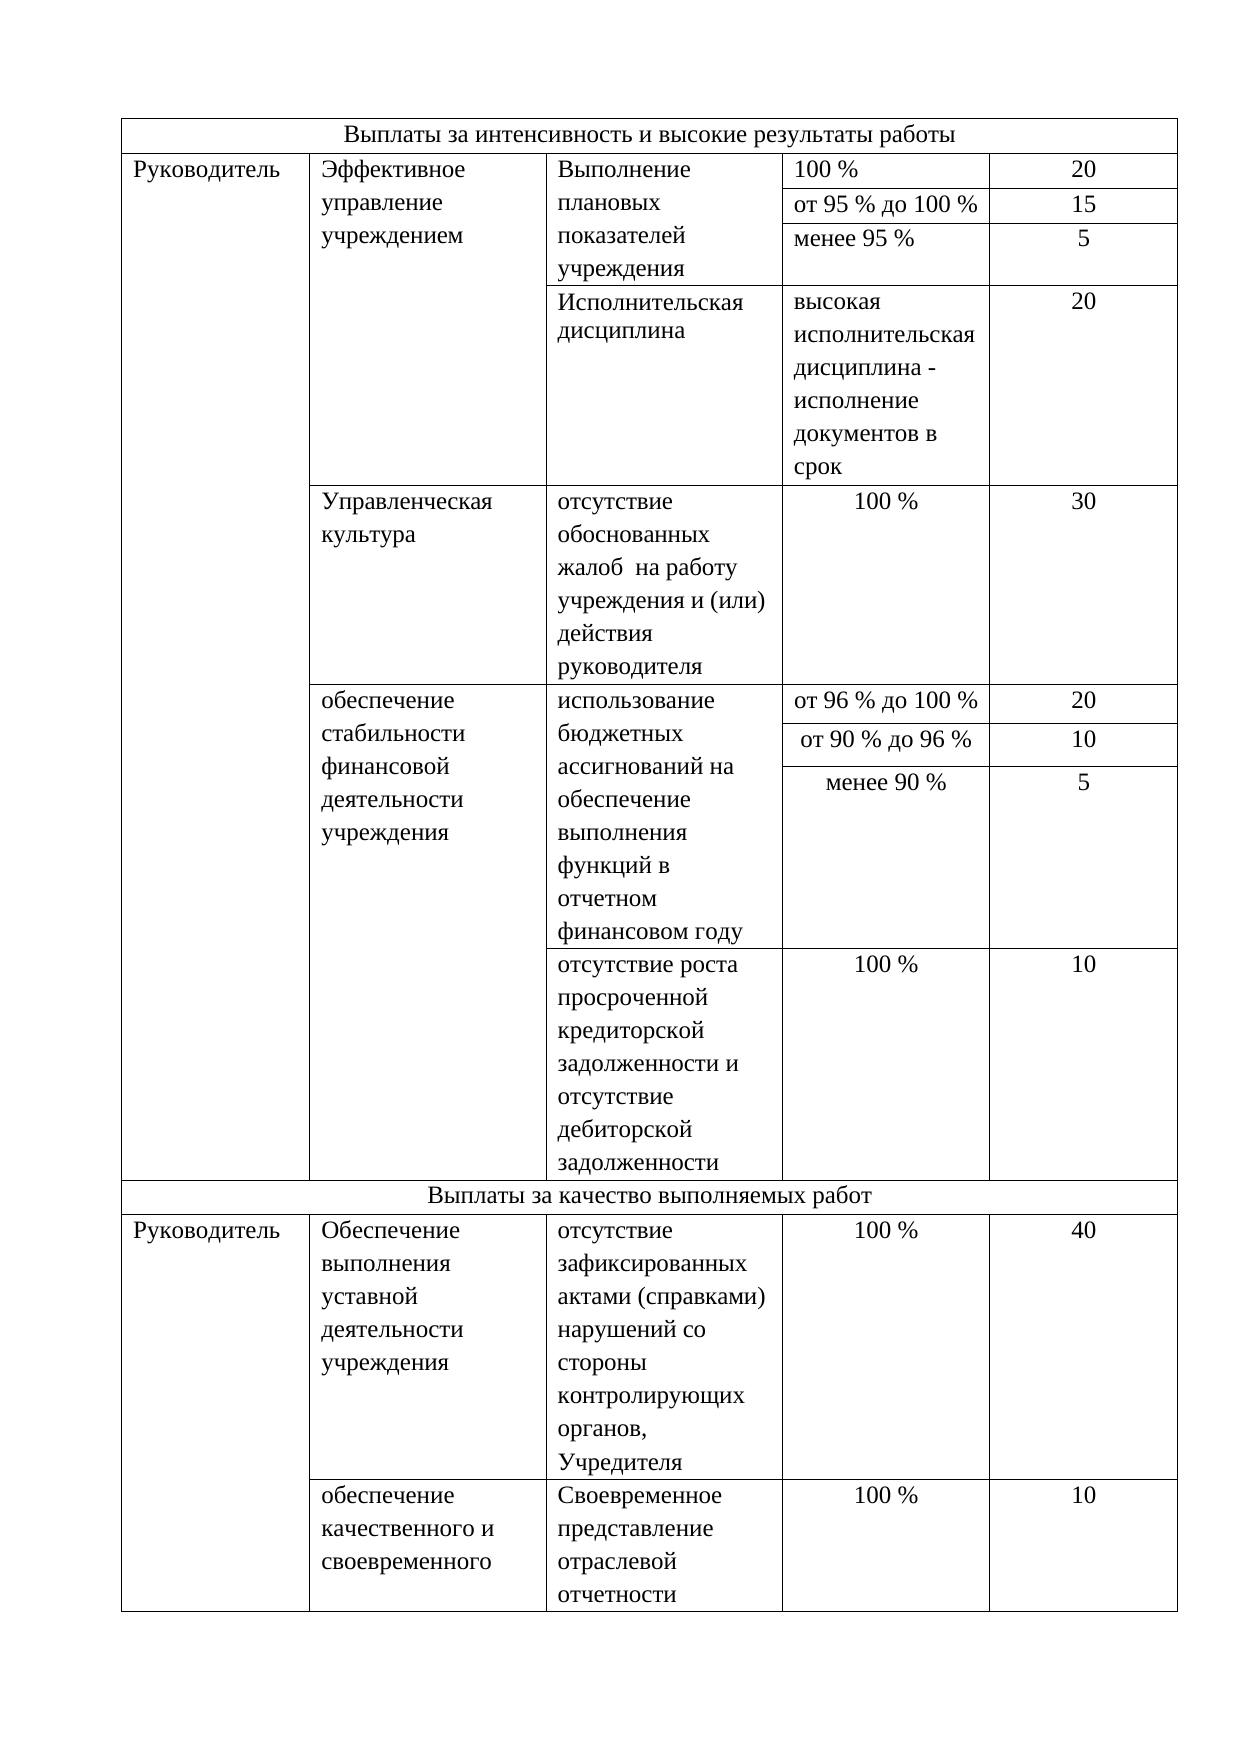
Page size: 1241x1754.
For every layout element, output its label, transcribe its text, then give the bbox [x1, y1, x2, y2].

table_cell Выплаты за качество выполняемых работ [122, 1181, 1177, 1214]
table_cell 20 [990, 286, 1177, 485]
table_cell 20 [990, 685, 1177, 723]
table_cell менее 95 % [783, 224, 989, 285]
table_cell 100 % [783, 486, 989, 684]
table_cell от 95 % до 100 % [783, 189, 989, 222]
table_cell отсутствие обоснованных жалоб на работу учреждения и (или) действия руководителя [547, 486, 782, 684]
table_cell Своевременное представление отраслевой отчетности [547, 1480, 782, 1611]
table_cell 20 [990, 154, 1177, 188]
table_cell Обеспечение выполнения уставной деятельности учреждения [310, 1215, 546, 1479]
table_cell обеспечение стабильности финансовой деятельности учреждения [310, 685, 546, 1179]
table_cell 10 [990, 724, 1177, 766]
table_cell отсутствие роста просроченной кредиторской задолженности и отсутствие дебиторской задолженности [547, 949, 782, 1179]
table_cell Эффективное управление учреждением [310, 154, 546, 485]
table_cell менее 90 % [783, 767, 989, 948]
table_cell отсутствие зафиксированных актами (справками) нарушений со стороны контролирующих органов, Учредителя [547, 1215, 782, 1479]
table_cell высокая исполнительская дисциплина - исполнение документов в срок [783, 286, 989, 485]
table_cell 5 [990, 224, 1177, 285]
table_cell 15 [990, 189, 1177, 222]
table_cell от 90 % до 96 % [783, 724, 989, 766]
table_cell Управленческая культура [310, 486, 546, 684]
table_cell 30 [990, 486, 1177, 684]
table_cell 10 [990, 949, 1177, 1179]
table_cell 100 % [783, 1215, 989, 1479]
table_cell 100 % [783, 949, 989, 1179]
table_cell 5 [990, 767, 1177, 948]
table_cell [310, 1480, 546, 1611]
table_cell Руководитель [122, 154, 309, 1179]
table_cell 100 % [783, 154, 989, 188]
table_cell Выполнение плановых показателей учреждения [547, 154, 782, 285]
table_cell использование бюджетных ассигнований на обеспечение выполнения функций в отчетном финансовом году [547, 685, 782, 948]
table_cell 40 [990, 1215, 1177, 1479]
table_cell Исполнительская дисциплина [547, 286, 782, 485]
table_cell Руководитель [122, 1215, 309, 1611]
table_cell 10 [990, 1480, 1177, 1611]
table_cell от 96 % до 100 % [783, 685, 989, 723]
table_cell Выплаты за интенсивность и высокие результаты работы [122, 119, 1177, 153]
table_cell 100 % [783, 1480, 989, 1611]
